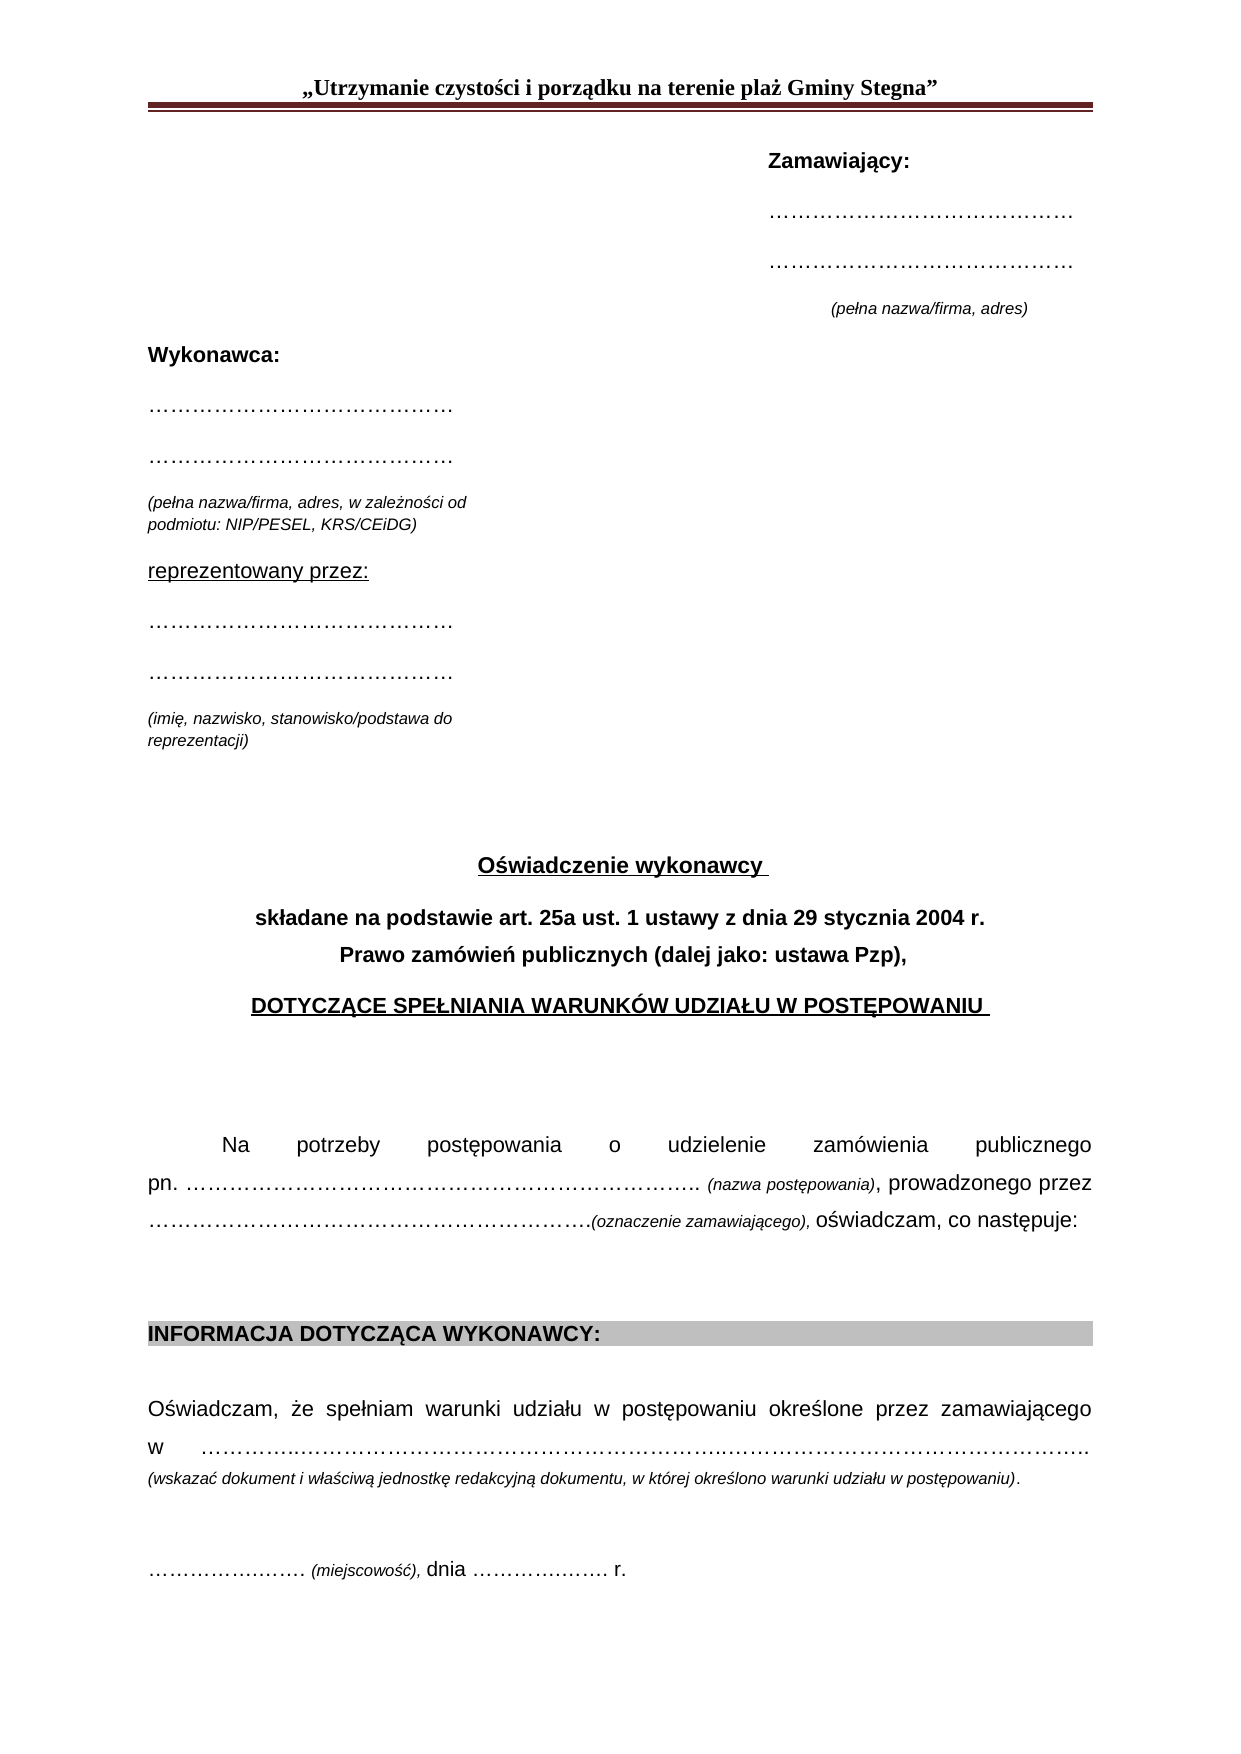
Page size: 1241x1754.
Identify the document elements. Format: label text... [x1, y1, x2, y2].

text (pełna nazwa/firma, adres, w zależności od podmiotu: NIP/PESEL, KRS/CEiDG) [148, 493, 472, 534]
text Oświadczenie wykonawcy [148, 852, 1093, 879]
text INFORMACJA DOTYCZĄCA WYKONAWCY: [148, 1321, 1093, 1346]
text Wykonawca: [148, 342, 1093, 367]
text ………………………………………………………………………… [148, 608, 472, 684]
text Zamawiający: [694, 148, 1093, 173]
text DOTYCZĄCE SPEŁNIANIA WARUNKÓW UDZIAŁU W POSTĘPOWANIU [148, 993, 1093, 1060]
text Na potrzeby postępowania o udzielenie zamówienia publicznego pn. …………………………………………………………….. (nazwa postępowania), prowadzonego przez …………………………………………………….(oznaczenie zamawiającego), oświadczam, co następuje: [148, 1132, 1093, 1232]
text Oświadczam, że spełniam warunki udziału w postępowaniu określone przez zamawiającego w …………..…………………………………………………..………………………………………….. (wskazać dokument i właściwą jednostkę redakcyjną dokumentu, w której określono warunki udziału w postępowaniu). [148, 1396, 1093, 1488]
text ………………………………………………………………………… [148, 392, 472, 468]
text składane na podstawie art. 25a ust. 1 ustawy z dnia 29 stycznia 2004 r. [148, 904, 1093, 930]
text …………….……. (miejscowość), dnia ………….……. r. [148, 1556, 1093, 1580]
text (imię, nazwisko, stanowisko/podstawa do reprezentacji) [148, 709, 472, 750]
text reprezentowany przez: [148, 558, 1093, 583]
text (pełna nazwa/firma, adres) [768, 299, 1093, 318]
text Prawo zamówień publicznych (dalej jako: ustawa Pzp), [148, 942, 1093, 967]
text ………………………………………………………………………… [768, 198, 1093, 274]
